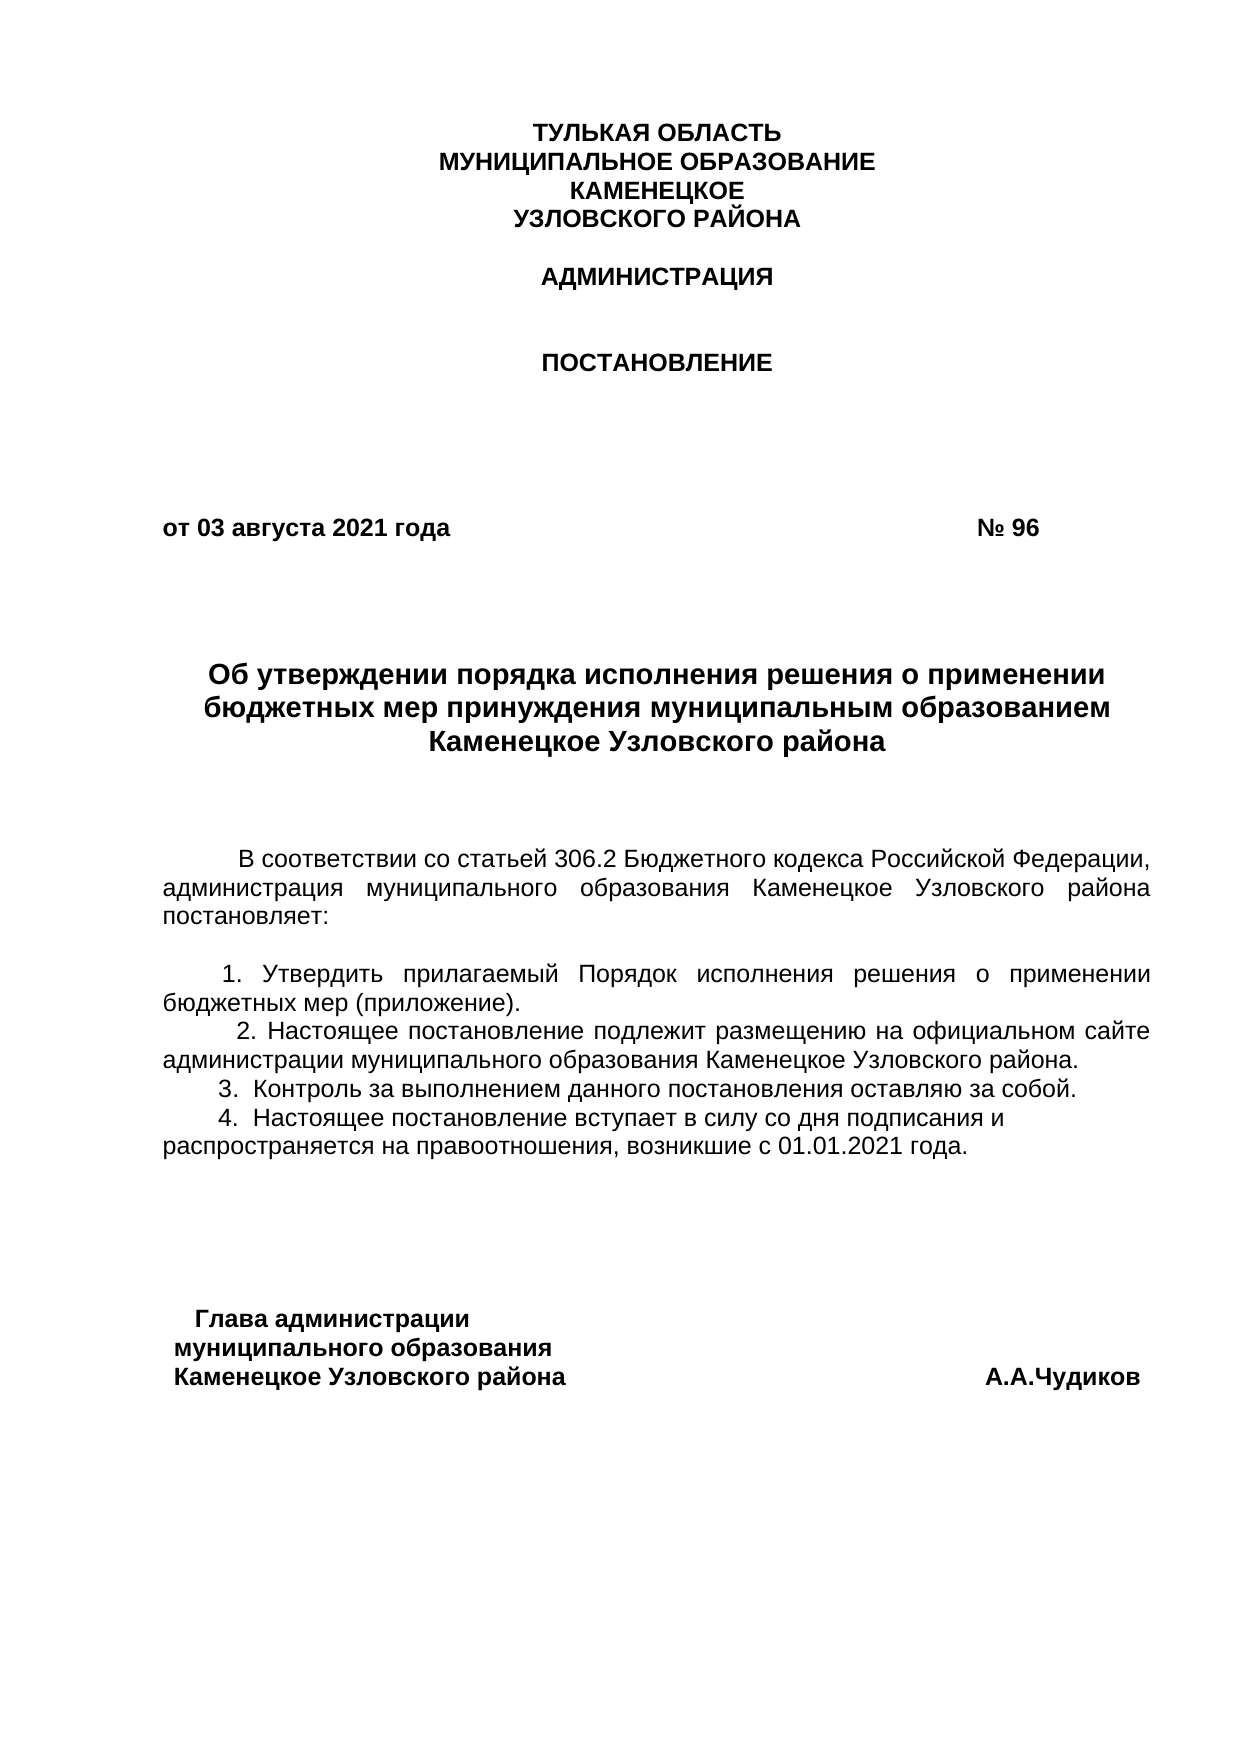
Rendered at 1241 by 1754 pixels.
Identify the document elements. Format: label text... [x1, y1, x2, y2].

text УЗЛОВСКОГО РАЙОНА [162, 204, 1152, 233]
text Об утверждении порядка исполнения решения о применении бюджетных мер принуждения муниципальным образованием Каменецкое Узловского района [162, 657, 1152, 757]
text ПОСТАНОВЛЕНИЕ [162, 348, 1152, 377]
text от 03 августа 2021 года № 96 [162, 513, 1152, 542]
text МУНИЦИПАЛЬНОЕ ОБРАЗОВАНИЕ [162, 147, 1152, 176]
text 2. Настоящее постановление подлежит размещению на официальном сайте администрации муниципального образования Каменецкое Узловского района. [162, 1016, 1152, 1074]
text ТУЛЬКАЯ ОБЛАСТЬ [162, 118, 1152, 147]
text В соответствии со статьей 306.2 Бюджетного кодекса Российской Федерации, администрация муниципального образования Каменецкое Узловского района постановляет: [162, 844, 1152, 930]
text КАМЕНЕЦКОЕ [162, 176, 1152, 204]
text 1. Утвердить прилагаемый Порядок исполнения решения о применении бюджетных мер (приложение). [162, 959, 1152, 1016]
table_header А.А.Чудиков [657, 1304, 1152, 1390]
text 4. Настоящее постановление вступает в силу со дня подписания и распространяется на правоотношения, возникшие с 01.01.2021 года. [162, 1102, 1152, 1160]
table_header Глава администрации муниципального образования Каменецкое Узловского района [163, 1304, 657, 1390]
text 3. Контроль за выполнением данного постановления оставляю за собой. [162, 1074, 1152, 1102]
text АДМИНИСТРАЦИЯ [162, 262, 1152, 291]
